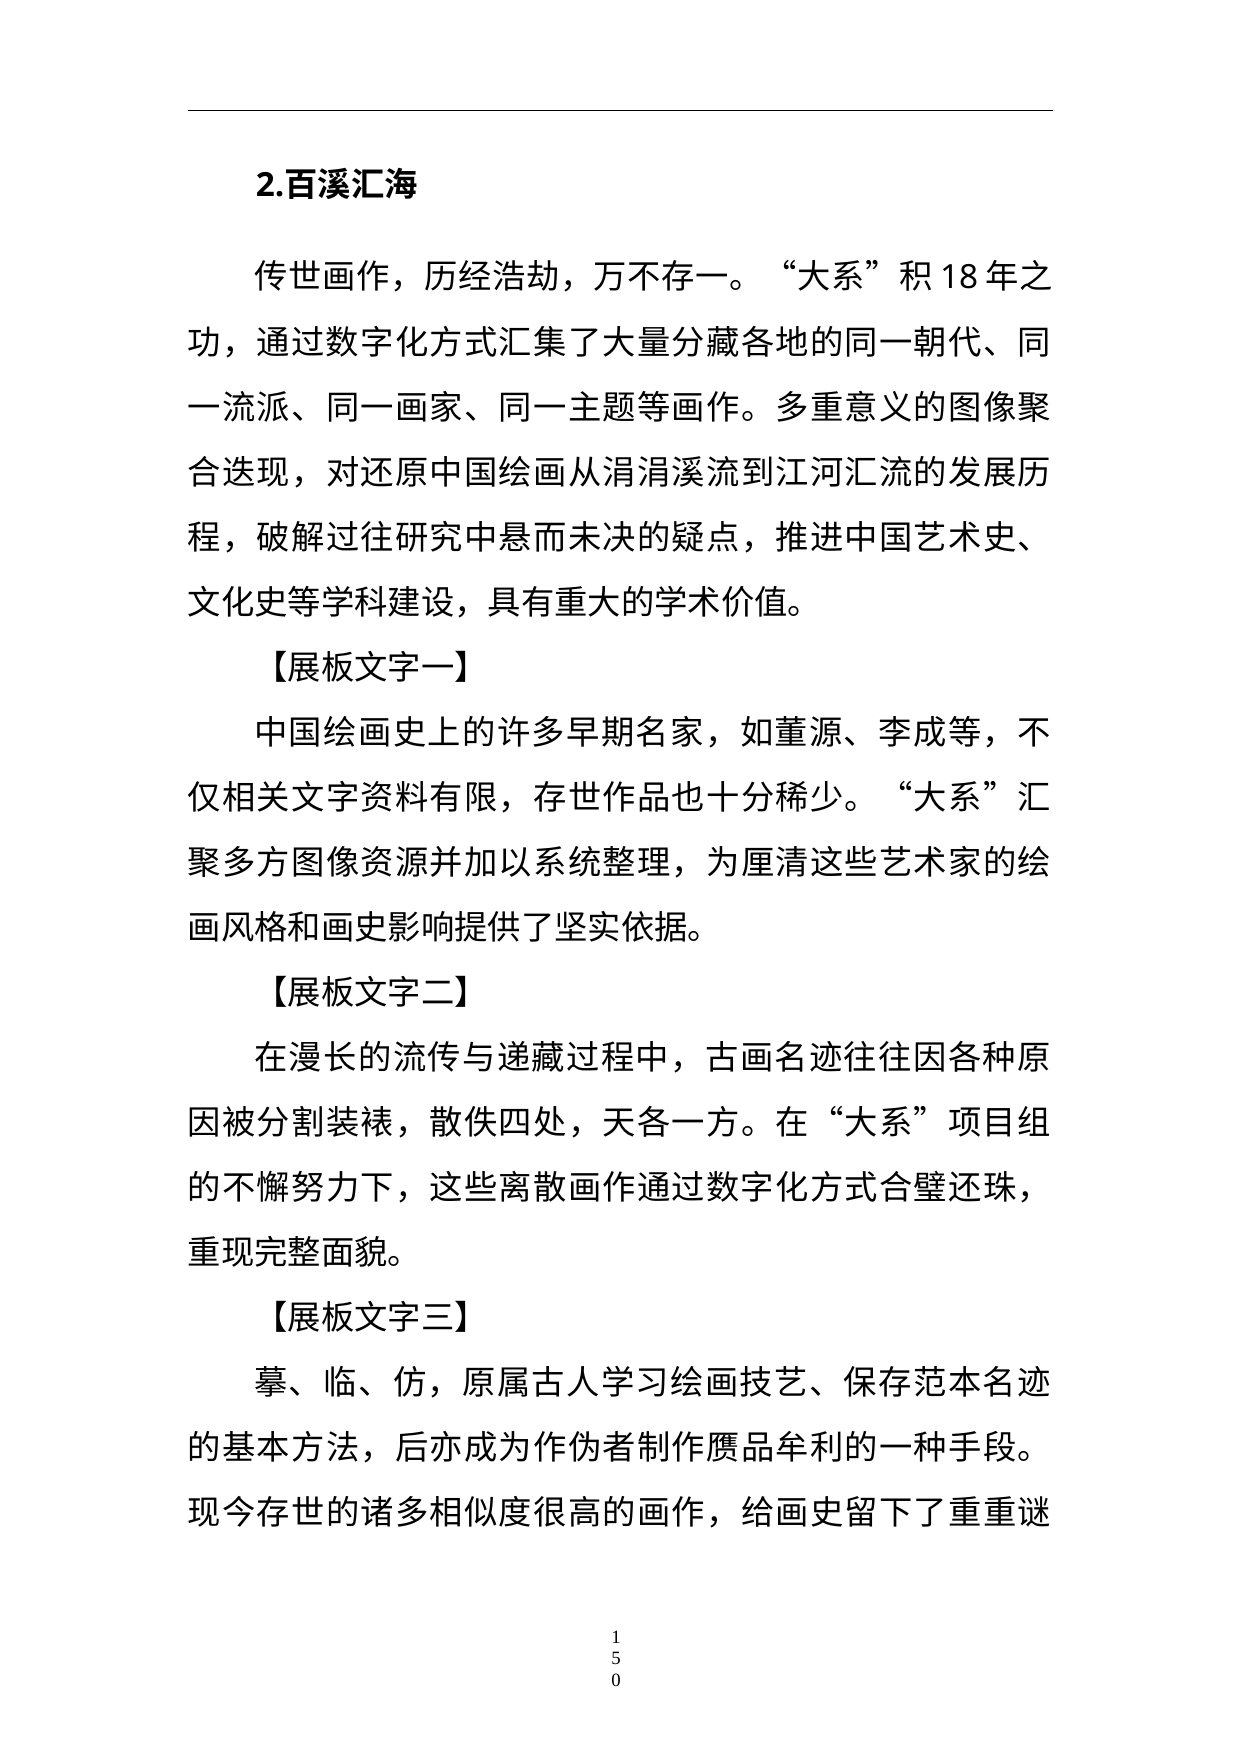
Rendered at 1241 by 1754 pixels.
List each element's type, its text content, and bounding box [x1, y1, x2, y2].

text 传世画作，历经浩劫，万不存一。“大系”积18年之功，通过数字化方式汇集了大量分藏各地的同一朝代、同一流派、同一画家、同一主题等画作。多重意义的图像聚合迭现，对还原中国绘画从涓涓溪流到江河汇流的发展历程，破解过往研究中悬而未决的疑点，推进中国艺术史、文化史等学科建设，具有重大的学术价值。 [187, 242, 1053, 632]
subtitle 2.百溪汇海 [187, 150, 1053, 215]
text 在漫长的流传与递藏过程中，古画名迹往往因各种原因被分割装裱，散佚四处，天各一方。在“大系”项目组的不懈努力下，这些离散画作通过数字化方式合璧还珠，重现完整面貌。 [187, 1022, 1053, 1282]
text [187, 1347, 1053, 1542]
text 【展板文字三】 [187, 1282, 1053, 1347]
text 中国绘画史上的许多早期名家，如董源、李成等，不仅相关文字资料有限，存世作品也十分稀少。“大系”汇聚多方图像资源并加以系统整理，为厘清这些艺术家的绘画风格和画史影响提供了坚实依据。 [187, 697, 1053, 957]
text 【展板文字二】 [187, 957, 1053, 1022]
text 【展板文字一】 [187, 632, 1053, 697]
